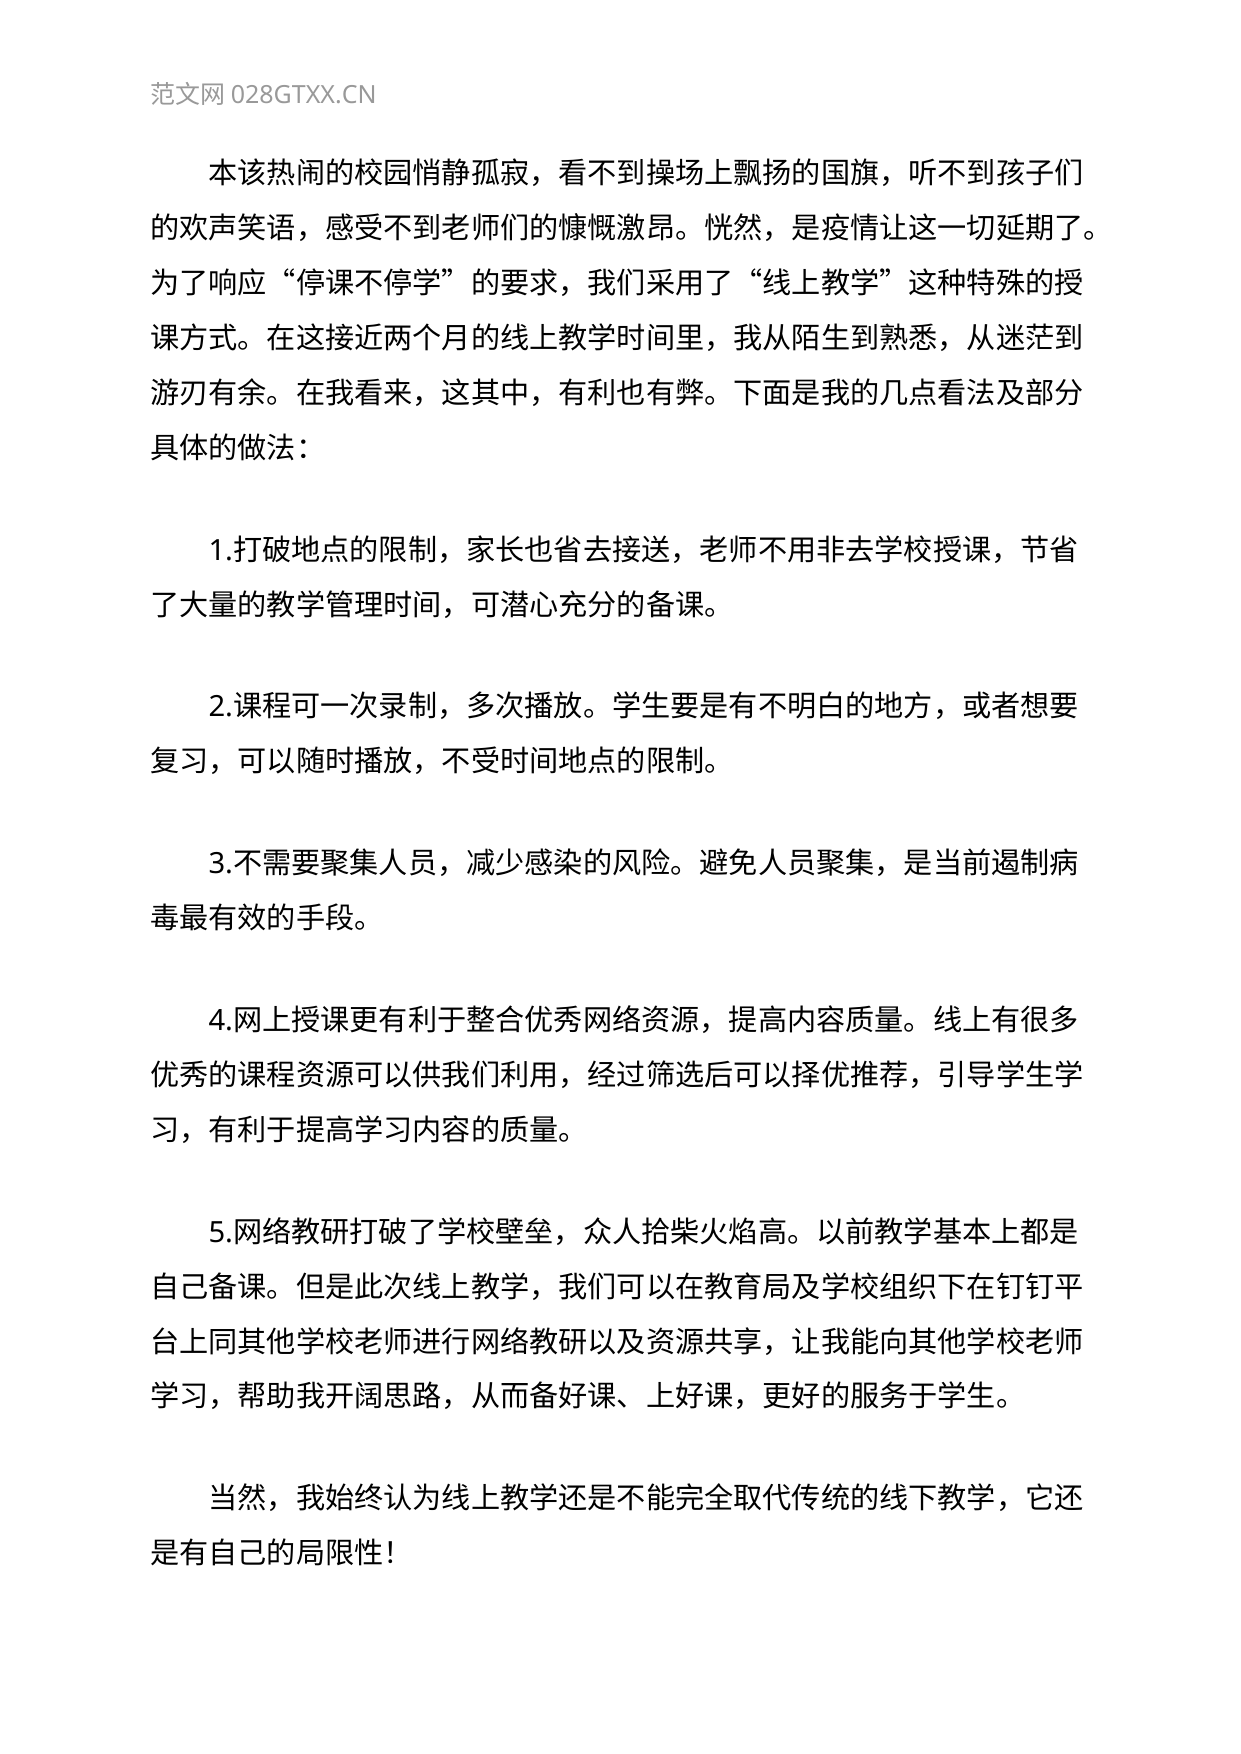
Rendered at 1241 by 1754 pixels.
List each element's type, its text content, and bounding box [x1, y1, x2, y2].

text 4.网上授课更有利于整合优秀网络资源，提高内容质量。线上有很多优秀的课程资源可以供我们利用，经过筛选后可以择优推荐，引导学生学习，有利于提高学习内容的质量。 [150, 997, 1090, 1149]
text 2.课程可一次录制，多次播放。学生要是有不明白的地方，或者想要复习，可以随时播放，不受时间地点的限制。 [150, 683, 1090, 780]
text 当然，我始终认为线上教学还是不能完全取代传统的线下教学，它还是有自己的局限性！ [150, 1475, 1090, 1572]
text 本该热闹的校园悄静孤寂，看不到操场上飘扬的国旗，听不到孩子们的欢声笑语，感受不到老师们的慷慨激昂。恍然，是疫情让这一切延期了。为了响应“停课不停学”的要求，我们采用了“线上教学”这种特殊的授课方式。在这接近两个月的线上教学时间里，我从陌生到熟悉，从迷茫到游刃有余。在我看来，这其中，有利也有弊。下面是我的几点看法及部分具体的做法： [150, 150, 1090, 467]
text 3.不需要聚集人员，减少感染的风险。避免人员聚集，是当前遏制病毒最有效的手段。 [150, 840, 1090, 937]
text 5.网络教研打破了学校壁垒，众人拾柴火焰高。以前教学基本上都是自己备课。但是此次线上教学，我们可以在教育局及学校组织下在钉钉平台上同其他学校老师进行网络教研以及资源共享，让我能向其他学校老师学习，帮助我开阔思路，从而备好课、上好课，更好的服务于学生。 [150, 1208, 1090, 1415]
text 1.打破地点的限制，家长也省去接送，老师不用非去学校授课，节省了大量的教学管理时间，可潜心充分的备课。 [150, 526, 1090, 623]
